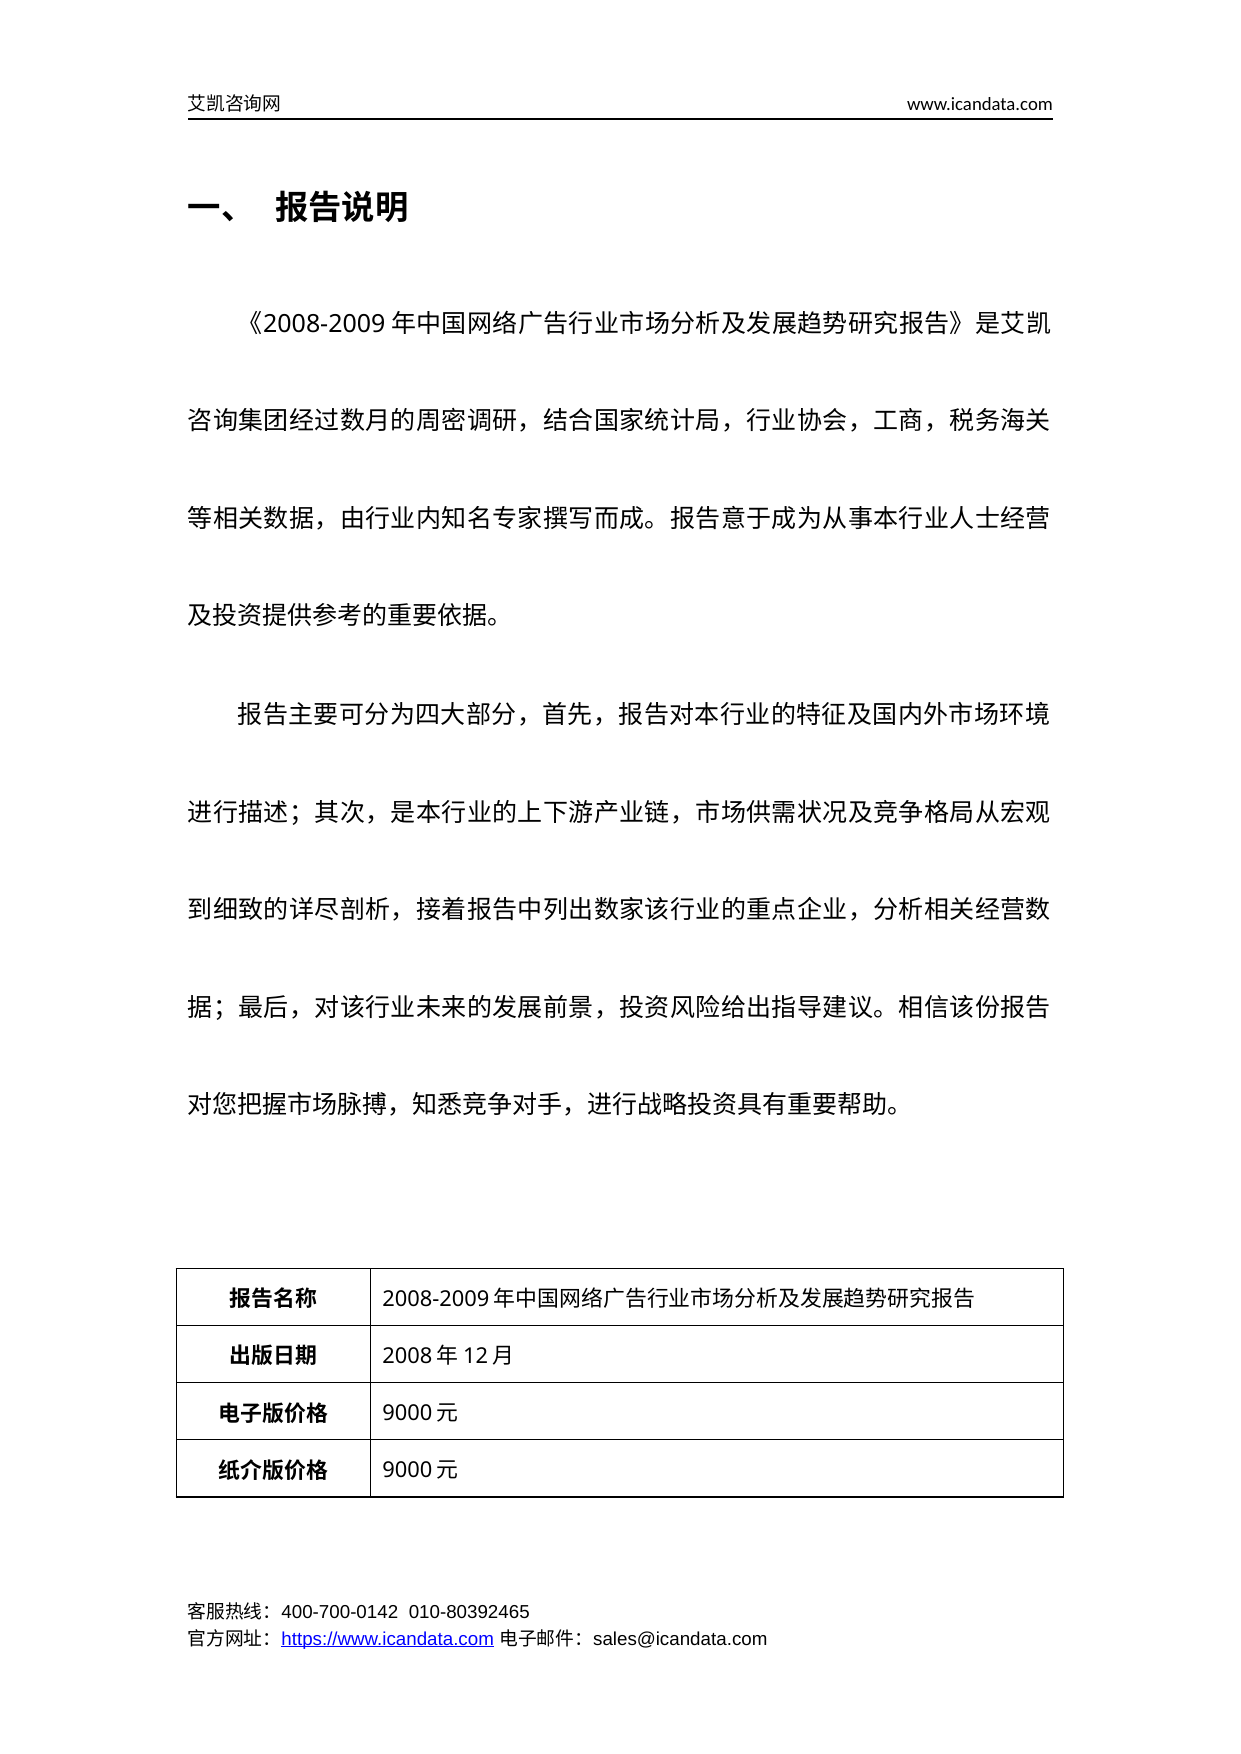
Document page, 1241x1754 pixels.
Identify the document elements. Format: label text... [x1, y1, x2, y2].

text 《2008-2009年中国网络广告行业市场分析及发展趋势研究报告》是艾凯咨询集团经过数月的周密调研，结合国家统计局，行业协会，工商，税务海关等相关数据，由行业内知名专家撰写而成。报告意于成为从事本行业人士经营及投资提供参考的重要依据。 [187, 289, 1053, 646]
table_header 报告名称 [177, 1269, 370, 1325]
table_cell 9000元 [371, 1440, 1063, 1496]
table_header 2008-2009年中国网络广告行业市场分析及发展趋势研究报告 [371, 1269, 1063, 1325]
table_cell 2008年12月 [371, 1326, 1063, 1382]
subtitle 报告说明 [187, 172, 1053, 237]
table_cell 电子版价格 [177, 1383, 370, 1439]
table_cell 出版日期 [177, 1326, 370, 1382]
text 报告主要可分为四大部分，首先，报告对本行业的特征及国内外市场环境进行描述；其次，是本行业的上下游产业链，市场供需状况及竞争格局从宏观到细致的详尽剖析，接着报告中列出数家该行业的重点企业，分析相关经营数据；最后，对该行业未来的发展前景，投资风险给出指导建议。相信该份报告对您把握市场脉搏，知悉竞争对手，进行战略投资具有重要帮助。 [187, 681, 1053, 1136]
table_cell 9000元 [371, 1383, 1063, 1439]
table_cell 纸介版价格 [177, 1440, 370, 1496]
